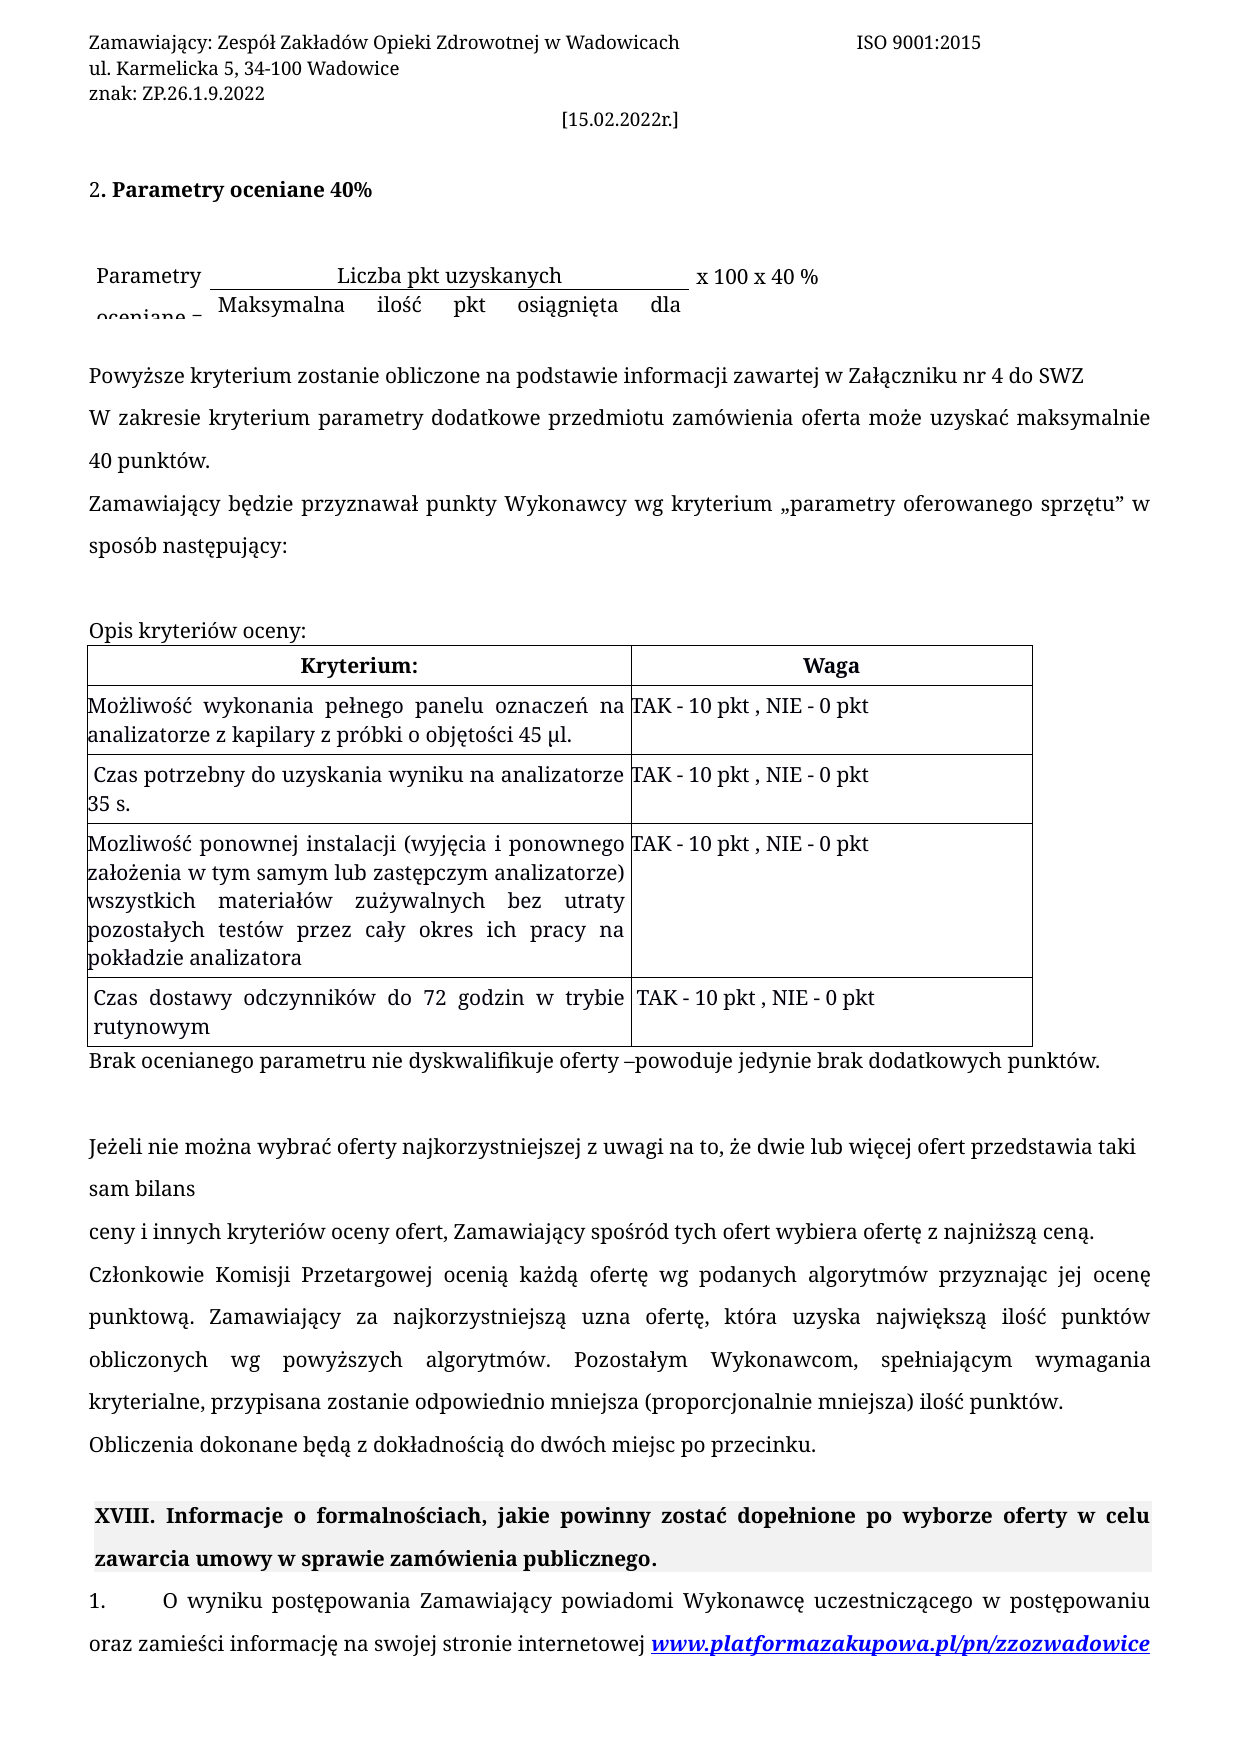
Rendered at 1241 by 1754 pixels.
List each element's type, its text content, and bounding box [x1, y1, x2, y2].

table_cell Mozliwość ponownej instalacji (wyjęcia i ponownego założenia w tym samym lub zastępczym analizatorze) wszystkich materiałów zużywalnych bez utraty pozostałych testów przez cały okres ich pracy na pokładzie analizatora [88, 824, 631, 977]
text Członkowie Komisji Przetargowej ocenią każdą ofertę wg podanych algorytmów przyznając jej ocenę punktową. Zamawiający za najkorzystniejszą uzna ofertę, która uzyska największą ilość punktów obliczonych wg powyższych algorytmów. Pozostałym Wykonawcom, spełniającym wymagania kryterialne, przypisana zostanie odpowiednio mniejsza (proporcjonalnie mniejsza) ilość punktów. [89, 1260, 1152, 1416]
text Powyższe kryterium zostanie obliczone na podstawie informacji zawartej w Załączniku nr 4 do SWZ [89, 361, 1152, 389]
table_cell TAK - 10 pkt , NIE - 0 pkt [632, 755, 1032, 823]
list 2. Parametry oceniane 40% [89, 176, 1152, 204]
text W zakresie kryterium parametry dodatkowe przedmiotu zamówienia oferta może uzyskać maksymalnie 40 punktów. [89, 403, 1152, 474]
text Opis kryteriów oceny: [89, 617, 1152, 645]
table_cell Czas dostawy odczynników do 72 godzin w trybie rutynowym [88, 978, 631, 1046]
text Brak ocenianego parametru nie dyskwalifikuje oferty –powoduje jedynie brak dodatkowych punktów. [89, 1047, 1152, 1075]
subtitle XVIII. Informacje o formalnościach, jakie powinny zostać dopełnione po wyborze oferty w celu zawarcia umowy w sprawie zamówienia publicznego. [94, 1501, 1152, 1572]
table_cell Maksymalna ilość pkt osiągnięta dla kryterium [210, 290, 689, 318]
table_cell Możliwość wykonania pełnego panelu oznaczeń na analizatorze z kapilary z próbki o objętości 45 µl. [88, 686, 631, 754]
list O wyniku postępowania Zamawiający powiadomi Wykonawcę uczestniczącego w postępowaniu oraz zamieści informację na swojej stronie internetowej www.platformazakupowa.pl/pn/zzozwadowice [89, 1586, 1152, 1657]
table_cell TAK - 10 pkt , NIE - 0 pkt [632, 686, 1032, 754]
table_header Liczba pkt uzyskanych [210, 261, 689, 289]
table_header Kryterium: [88, 646, 631, 685]
text Jeżeli nie można wybrać oferty najkorzystniejszej z uwagi na to, że dwie lub więcej ofert przedstawia taki sam bilans [89, 1132, 1152, 1203]
table_header Parametry oceniane = [89, 261, 210, 318]
text Zamawiający będzie przyznawał punkty Wykonawcy wg kryterium „parametry oferowanego sprzętu” w sposób następujący: [89, 489, 1152, 560]
text Obliczenia dokonane będą z dokładnością do dwóch miejsc po przecinku. [89, 1430, 1152, 1458]
table_cell TAK - 10 pkt , NIE - 0 pkt [632, 824, 1032, 977]
table_header Waga [632, 646, 1032, 685]
table_header x 100 x 40 % [689, 261, 957, 318]
table_cell TAK - 10 pkt , NIE - 0 pkt [632, 978, 1032, 1046]
text ceny i innych kryteriów oceny ofert, Zamawiający spośród tych ofert wybiera ofertę z najniższą ceną. [89, 1217, 1152, 1246]
table_cell Czas potrzebny do uzyskania wyniku na analizatorze 35 s. [88, 755, 631, 823]
